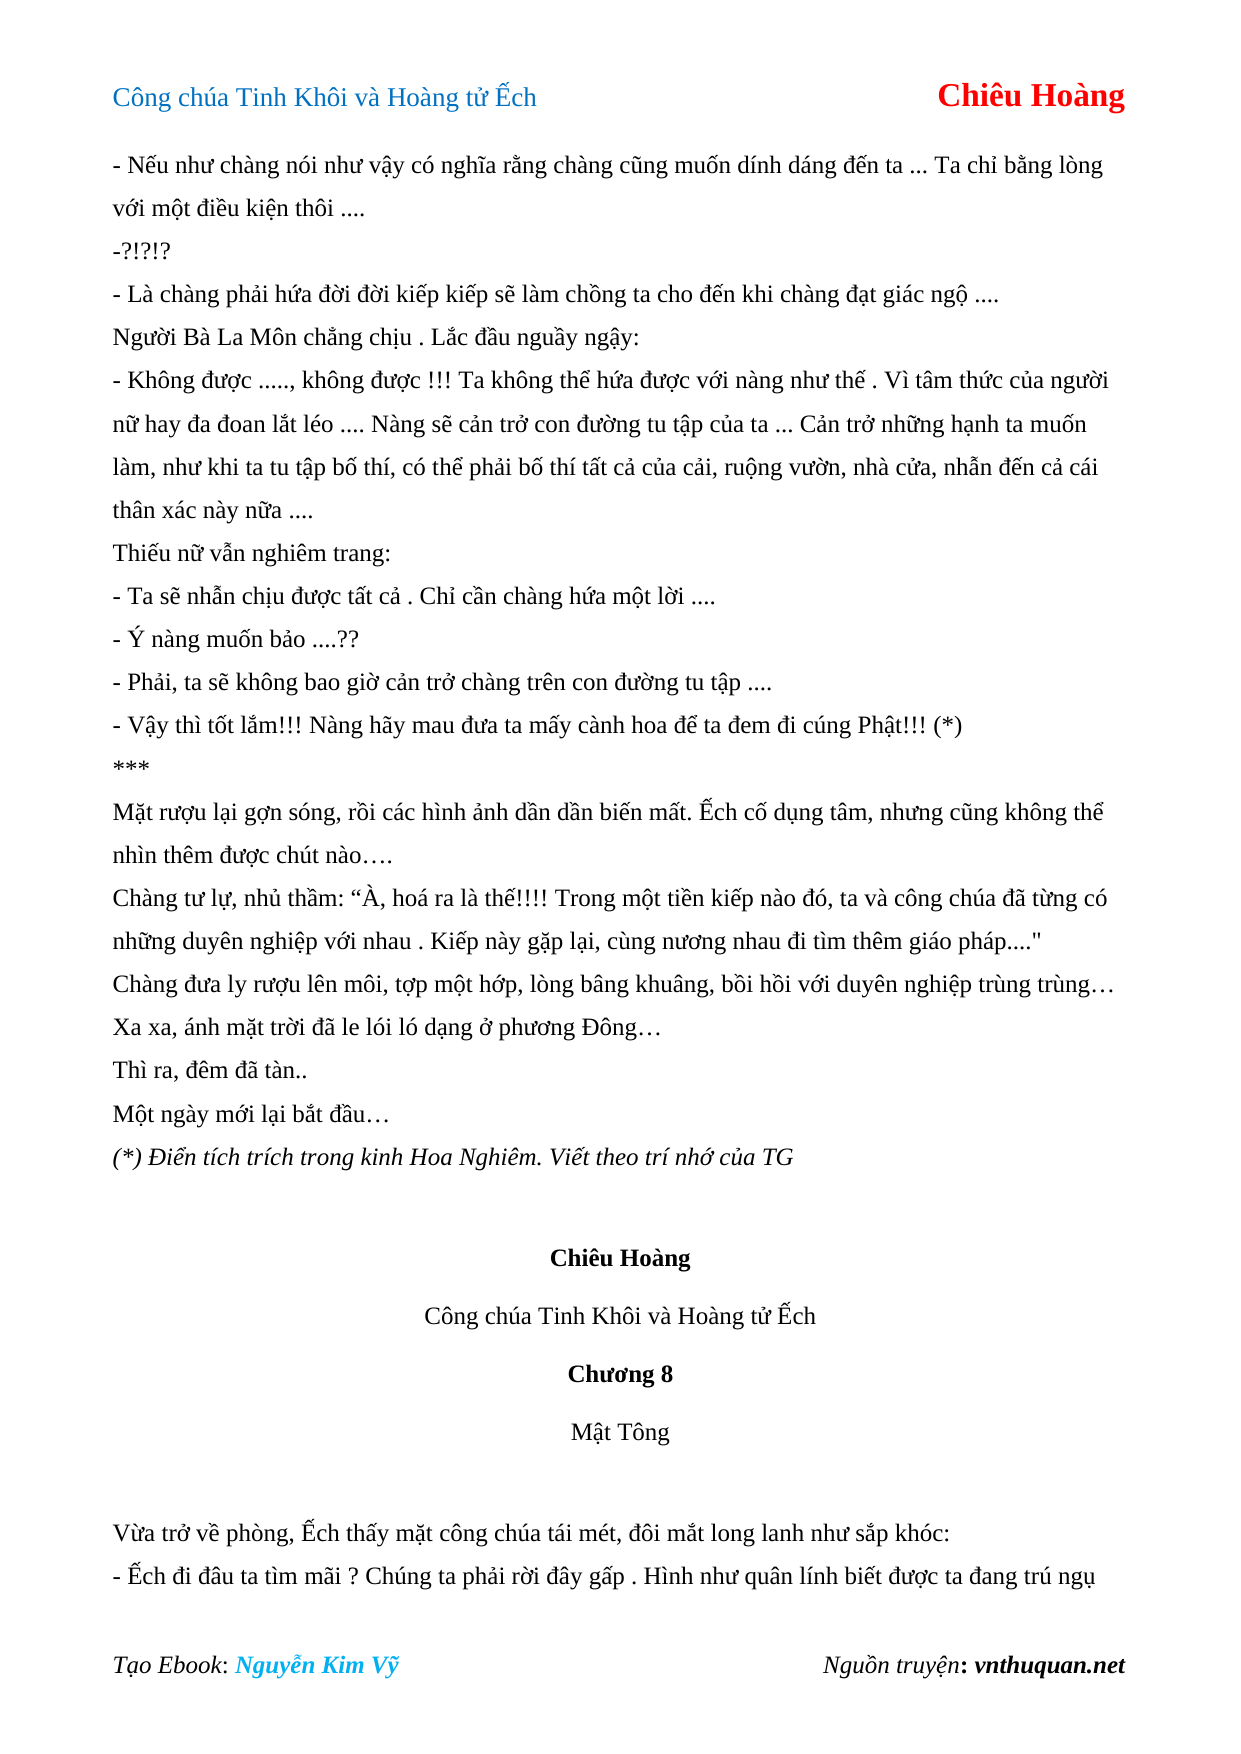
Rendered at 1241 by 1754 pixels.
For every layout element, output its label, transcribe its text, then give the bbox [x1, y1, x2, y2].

text Chiêu Hoàng [112, 1243, 1128, 1272]
text Mật Tông [112, 1417, 1128, 1445]
text Công chúa Tinh Khôi và Hoàng tử Ếch [112, 1301, 1128, 1329]
text Chương 8 [112, 1359, 1128, 1387]
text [112, 150, 1128, 1171]
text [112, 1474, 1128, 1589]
